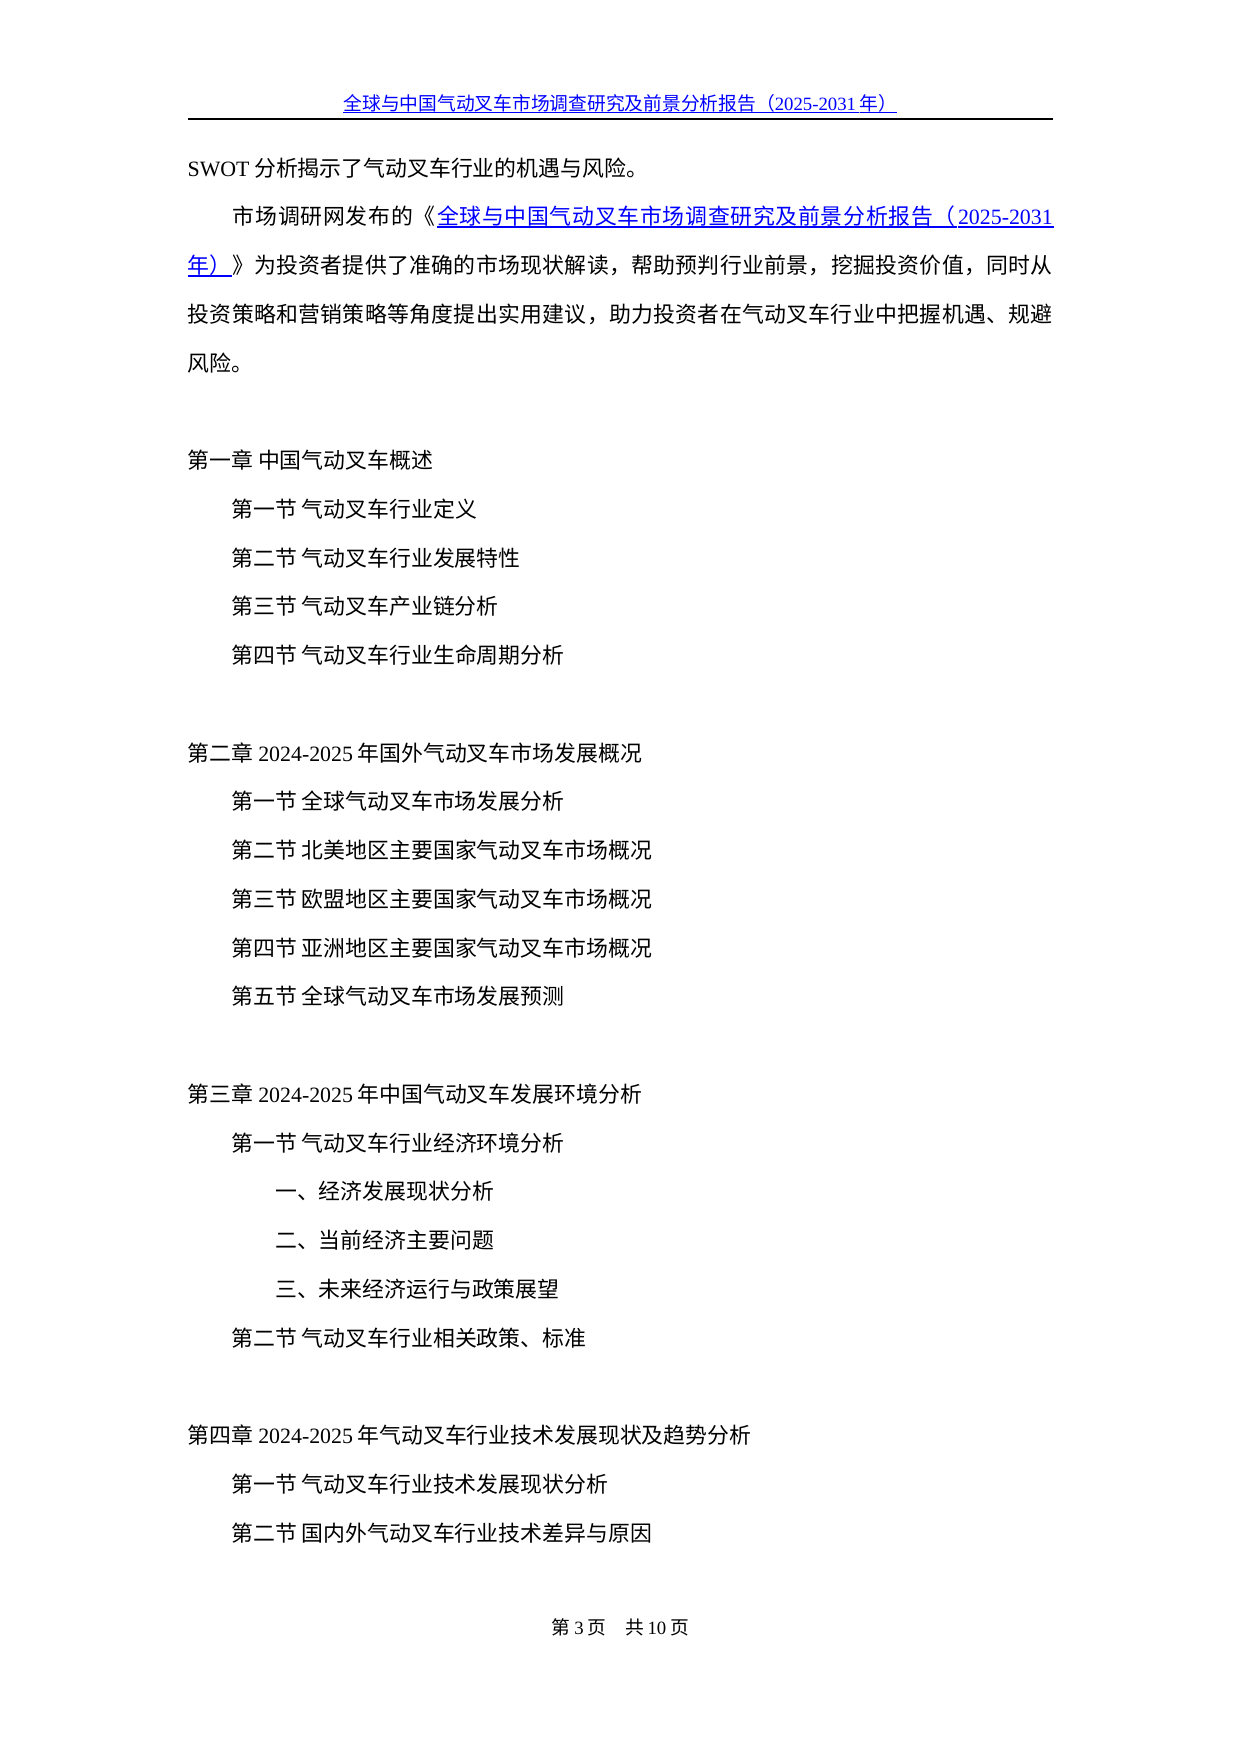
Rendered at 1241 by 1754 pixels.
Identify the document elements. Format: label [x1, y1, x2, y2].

text [187, 150, 1053, 1548]
